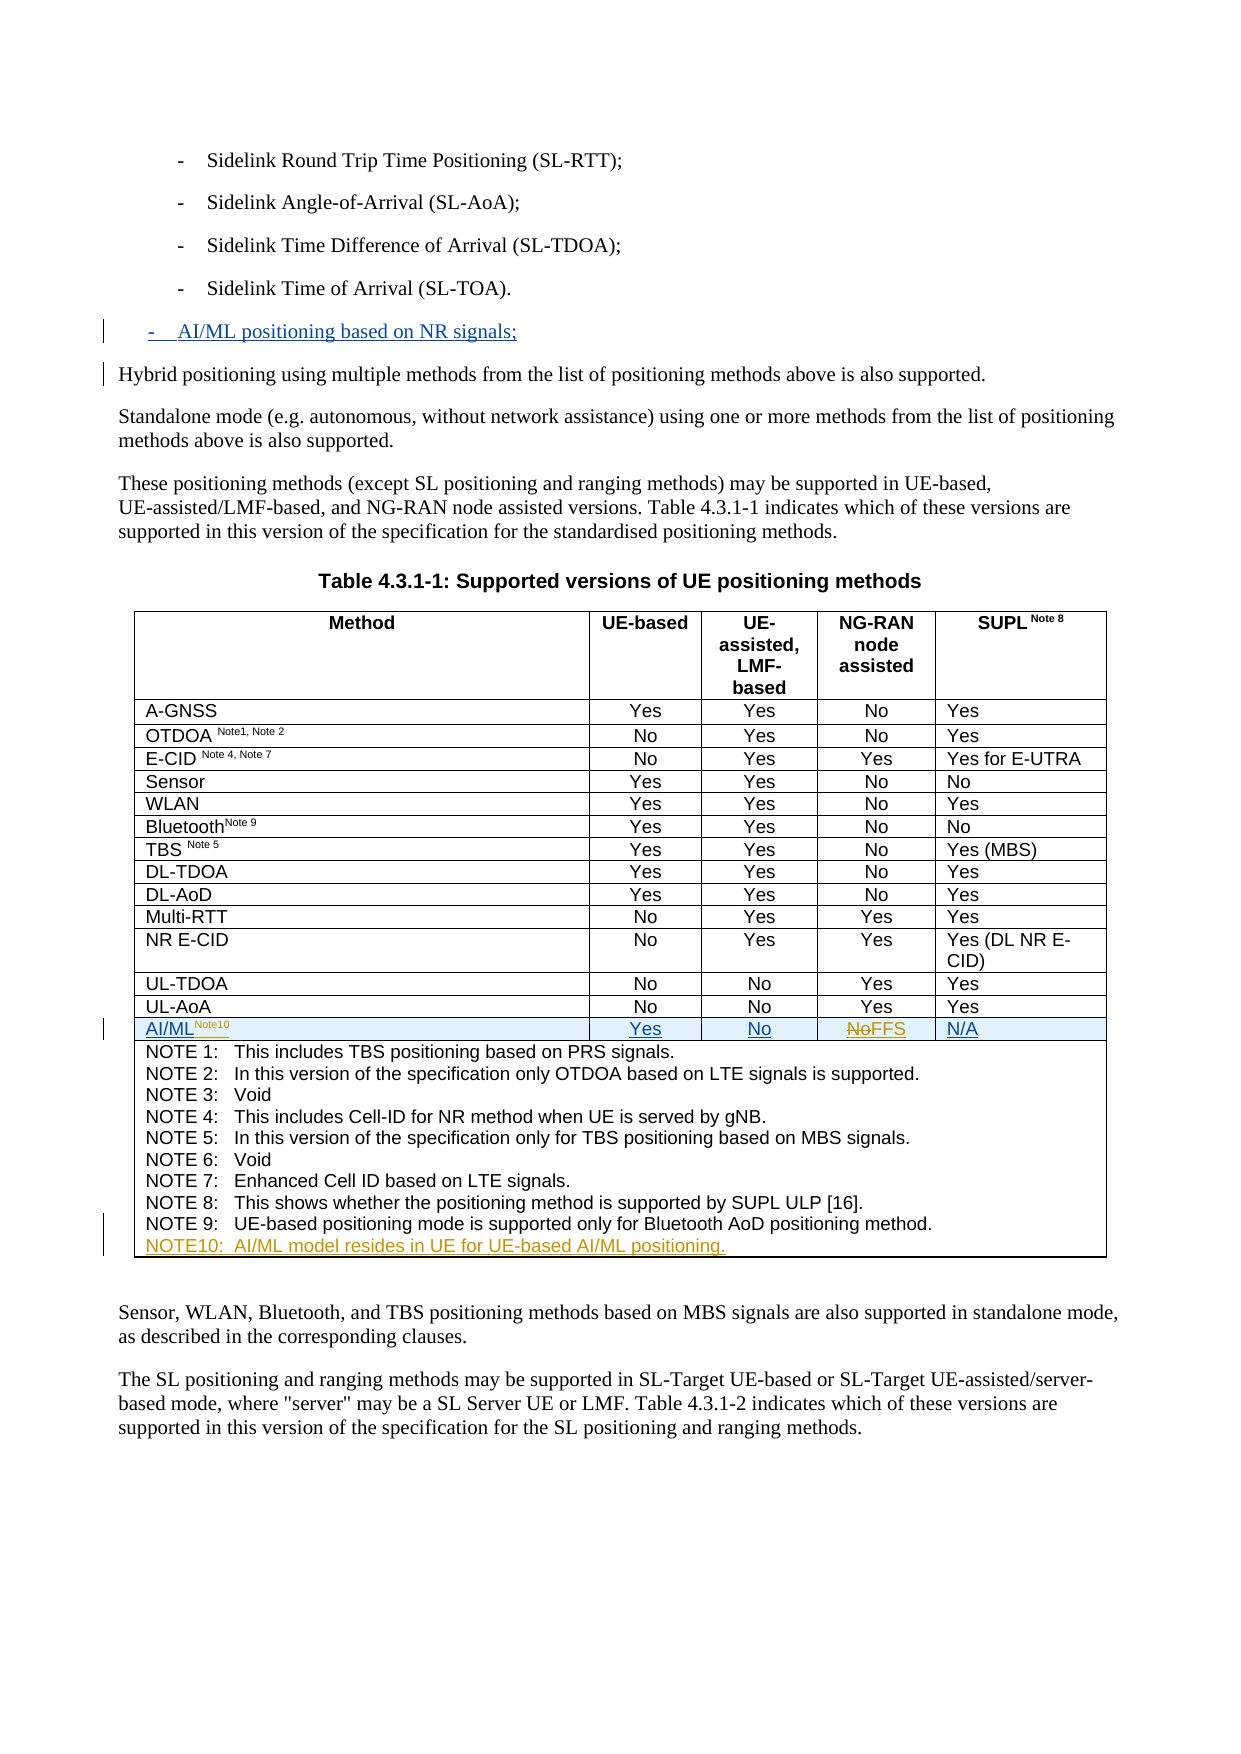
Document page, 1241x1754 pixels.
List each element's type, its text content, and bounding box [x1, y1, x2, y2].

table_cell Yes (MBS) [936, 838, 1106, 860]
table_cell A-GNSS [135, 700, 589, 724]
table_cell Yes (DL NR E-CID) [936, 929, 1106, 972]
table_cell Yes [702, 816, 817, 837]
text Hybrid positioning using multiple methods from the list of positioning methods above is also supported. [118, 362, 1122, 386]
table_header Method [135, 612, 589, 698]
table_cell Yes [936, 906, 1106, 928]
table_cell Yes [590, 861, 701, 882]
table_cell Yes [818, 996, 935, 1017]
text These positioning methods (except SL positioning and ranging methods) may be supported in UE-based, UE-assisted/LMF-based, and NG-RAN node assisted versions. Table 4.3.1-1 indicates which of these versions are supported in this version of the specification for the standardised positioning methods. [118, 471, 1122, 543]
table_cell Yes [818, 973, 935, 994]
table_cell Yes [590, 793, 701, 815]
table_cell Multi-RTT [135, 906, 589, 928]
table_cell OTDOA Note1, Note 2 [135, 725, 589, 747]
text - Sidelink Time Difference of Arrival (SL-TDOA); [177, 233, 1122, 257]
table_header SUPL Note 8 [936, 612, 1106, 698]
table_cell No [818, 793, 935, 815]
table_cell No [936, 771, 1106, 792]
table_header UE-assisted, LMF-based [702, 612, 817, 698]
table_cell Yes [590, 884, 701, 905]
table_cell Yes [590, 838, 701, 860]
table_cell Yes [702, 793, 817, 815]
table_cell Yes [936, 793, 1106, 815]
table_cell Yes [818, 906, 935, 928]
table_cell No [702, 973, 817, 994]
table_cell Yes [936, 861, 1106, 882]
table_cell No [818, 771, 935, 792]
table_header UE-based [590, 612, 701, 698]
table_cell No [590, 996, 701, 1017]
table_cell Yes [590, 700, 701, 724]
table_cell Yes [818, 929, 935, 972]
table_cell DL-TDOA [135, 861, 589, 882]
table_cell No [590, 973, 701, 994]
table_cell No [818, 884, 935, 905]
table_cell Yes [590, 816, 701, 837]
table_cell Yes [702, 861, 817, 882]
table_cell No [590, 929, 701, 972]
table_cell Yes for E-UTRA [936, 748, 1106, 769]
table_cell Yes [818, 748, 935, 769]
table_header NG-RAN node assisted [818, 612, 935, 698]
text Standalone mode (e.g. autonomous, without network assistance) using one or more methods from the list of positioning methods above is also supported. [118, 404, 1122, 452]
table_cell Yes [936, 973, 1106, 994]
table_cell DL-AoD [135, 884, 589, 905]
table_cell Yes [936, 700, 1106, 724]
table_cell E-CID Note 4, Note 7 [135, 748, 589, 769]
text - Sidelink Time of Arrival (SL-TOA). [177, 276, 1122, 300]
table_cell No [818, 838, 935, 860]
text The SL positioning and ranging methods may be supported in SL-Target UE-based or SL-Target UE-assisted/server-based mode, where "server" may be a SL Server UE or LMF. Table 4.3.1-2 indicates which of these versions are supported in this version of the specification for the SL positioning and ranging methods. [118, 1367, 1122, 1439]
table_cell NOTE 1: This includes TBS positioning based on PRS signals. NOTE 2: In this version of the specification only OTDOA based on LTE signals is supported. NOTE 3: Void NOTE 4: This includes Cell-ID for NR method when UE is served by gNB. NOTE 5: In this version of the specification only for TBS positioning based on MBS signals. NOTE 6: Void NOTE 7: Enhanced Cell ID based on LTE signals. NOTE 8: This shows whether the positioning method is supported by SUPL ULP [16]. NOTE 9: UE-based positioning mode is supported only for Bluetooth AoD positioning method. [135, 1041, 1106, 1256]
table_cell Yes [936, 884, 1106, 905]
text Table 4.3.1-1: Supported versions of UE positioning methods [118, 568, 1122, 592]
text - Sidelink Round Trip Time Positioning (SL-RTT); [177, 147, 1122, 172]
table_cell Sensor [135, 771, 589, 792]
table_cell Yes [936, 725, 1106, 747]
table_cell Yes [702, 838, 817, 860]
table_cell No [590, 748, 701, 769]
table_cell Yes [702, 725, 817, 747]
table_cell Yes [702, 929, 817, 972]
table_cell No [818, 725, 935, 747]
table_cell UL-AoA [135, 996, 589, 1017]
table_cell No [590, 725, 701, 747]
table_cell Yes [936, 996, 1106, 1017]
text - Sidelink Angle-of-Arrival (SL-AoA); [177, 190, 1122, 214]
table_cell WLAN [135, 793, 589, 815]
table_cell BluetoothNote 9 [135, 816, 589, 837]
table_cell UL-TDOA [135, 973, 589, 994]
table_cell No [590, 906, 701, 928]
table_cell TBS Note 5 [135, 838, 589, 860]
text Sensor, WLAN, Bluetooth, and TBS positioning methods based on MBS signals are also supported in standalone mode, as described in the corresponding clauses. [118, 1300, 1122, 1348]
table_cell Yes [702, 884, 817, 905]
table_cell Yes [702, 700, 817, 724]
table_cell NR E-CID [135, 929, 589, 972]
table_cell No [818, 700, 935, 724]
table_cell No [702, 996, 817, 1017]
table_cell No [818, 861, 935, 882]
table_cell Yes [702, 906, 817, 928]
table_cell No [818, 816, 935, 837]
table_cell Yes [702, 748, 817, 769]
table_cell Yes [590, 771, 701, 792]
table_cell Yes [702, 771, 817, 792]
table_cell No [936, 816, 1106, 837]
